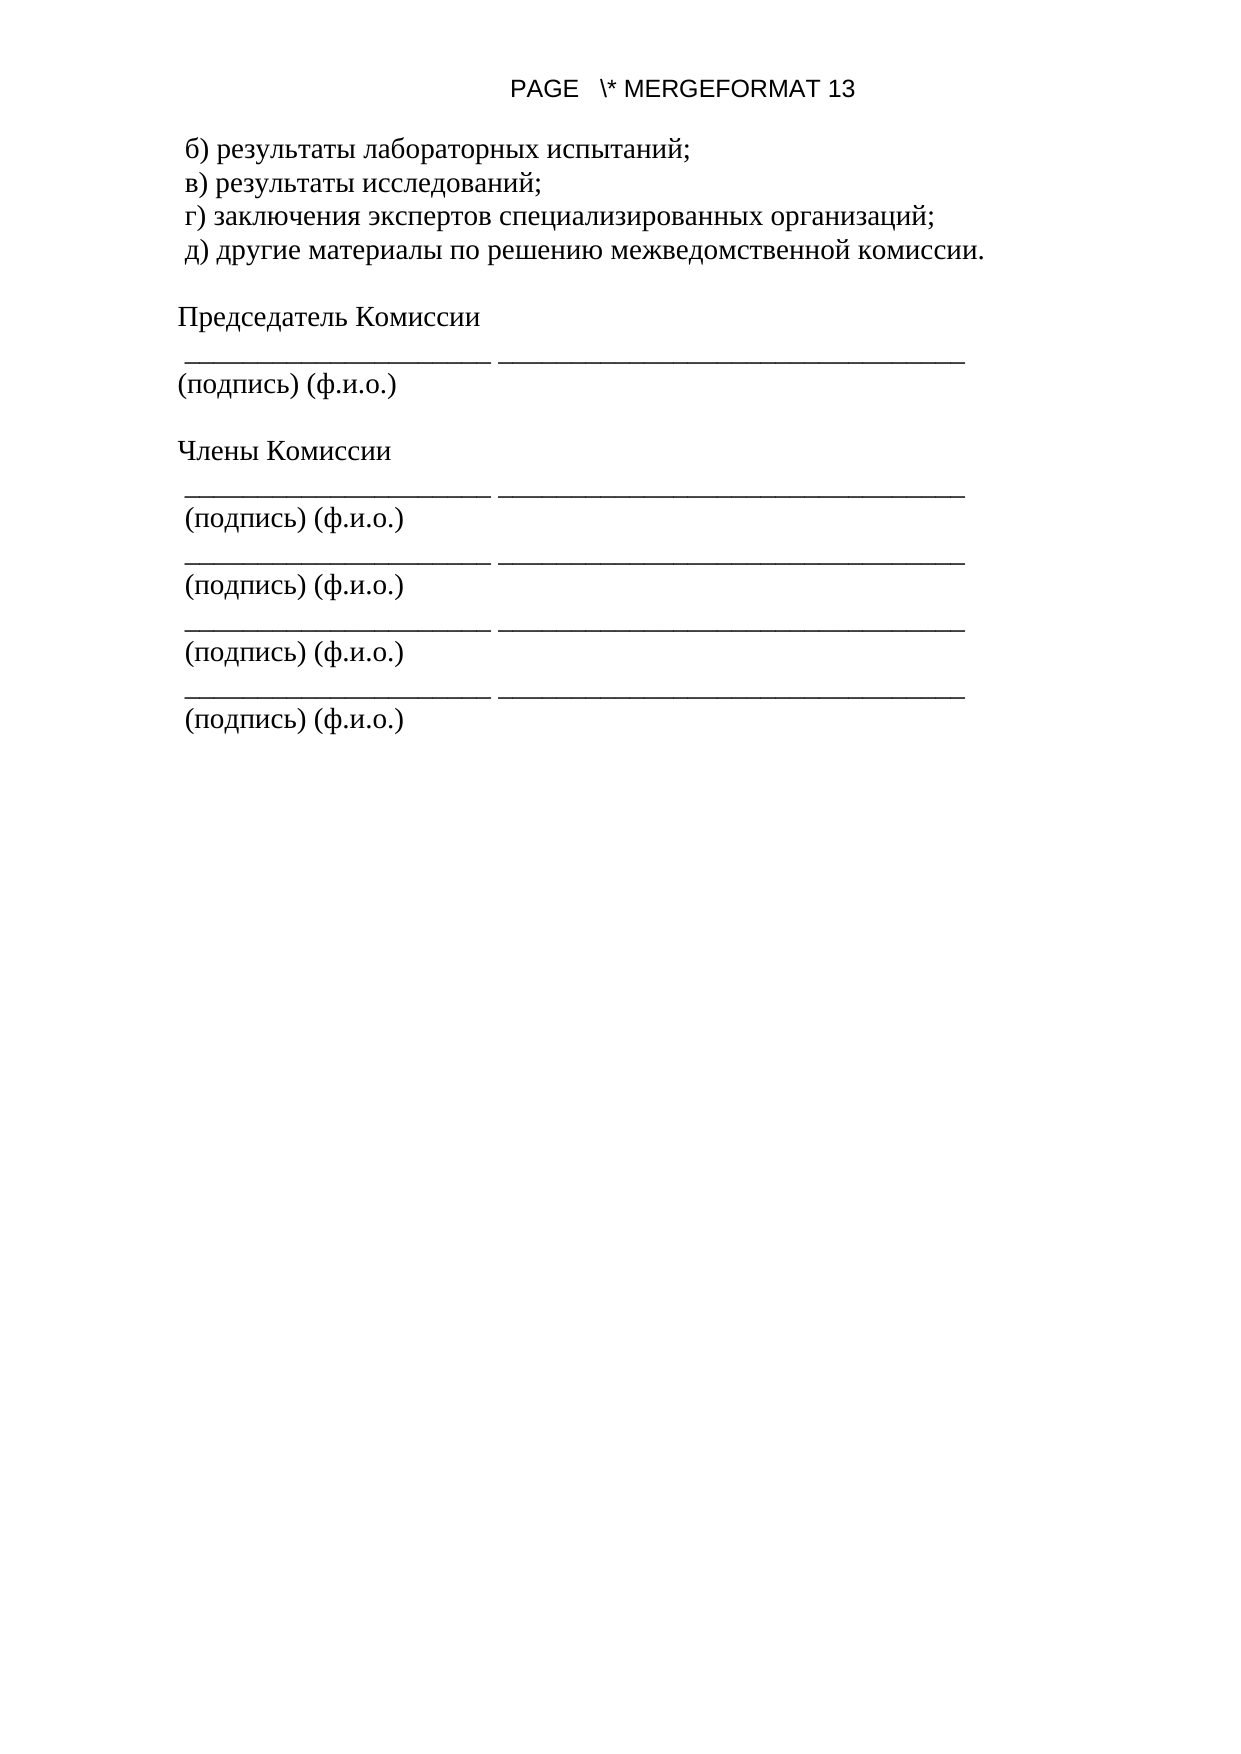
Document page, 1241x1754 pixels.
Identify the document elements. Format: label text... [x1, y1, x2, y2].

text _____________________ ________________________________ [118, 601, 1181, 634]
text б) результаты лабораторных испытаний; [118, 131, 1181, 165]
text (подпись) (ф.и.о.) [118, 634, 1181, 668]
text _____________________ ________________________________ [118, 668, 1181, 702]
text _____________________ ________________________________ [118, 534, 1181, 567]
text г) заключения экспертов специализированных организаций; [118, 198, 1181, 232]
text _____________________ ________________________________ [118, 333, 1181, 366]
text (подпись) (ф.и.о.) [118, 702, 1181, 735]
text (подпись) (ф.и.о.) [118, 500, 1181, 534]
text Члены Комиссии [118, 433, 1181, 467]
text _____________________ ________________________________ [118, 467, 1181, 500]
text д) другие материалы по решению межведомственной комиссии. [118, 232, 1181, 266]
text в) результаты исследований; [118, 165, 1181, 198]
text (подпись) (ф.и.о.) [118, 567, 1181, 601]
text Председатель Комиссии [118, 299, 1181, 333]
text (подпись) (ф.и.о.) [118, 366, 1181, 400]
